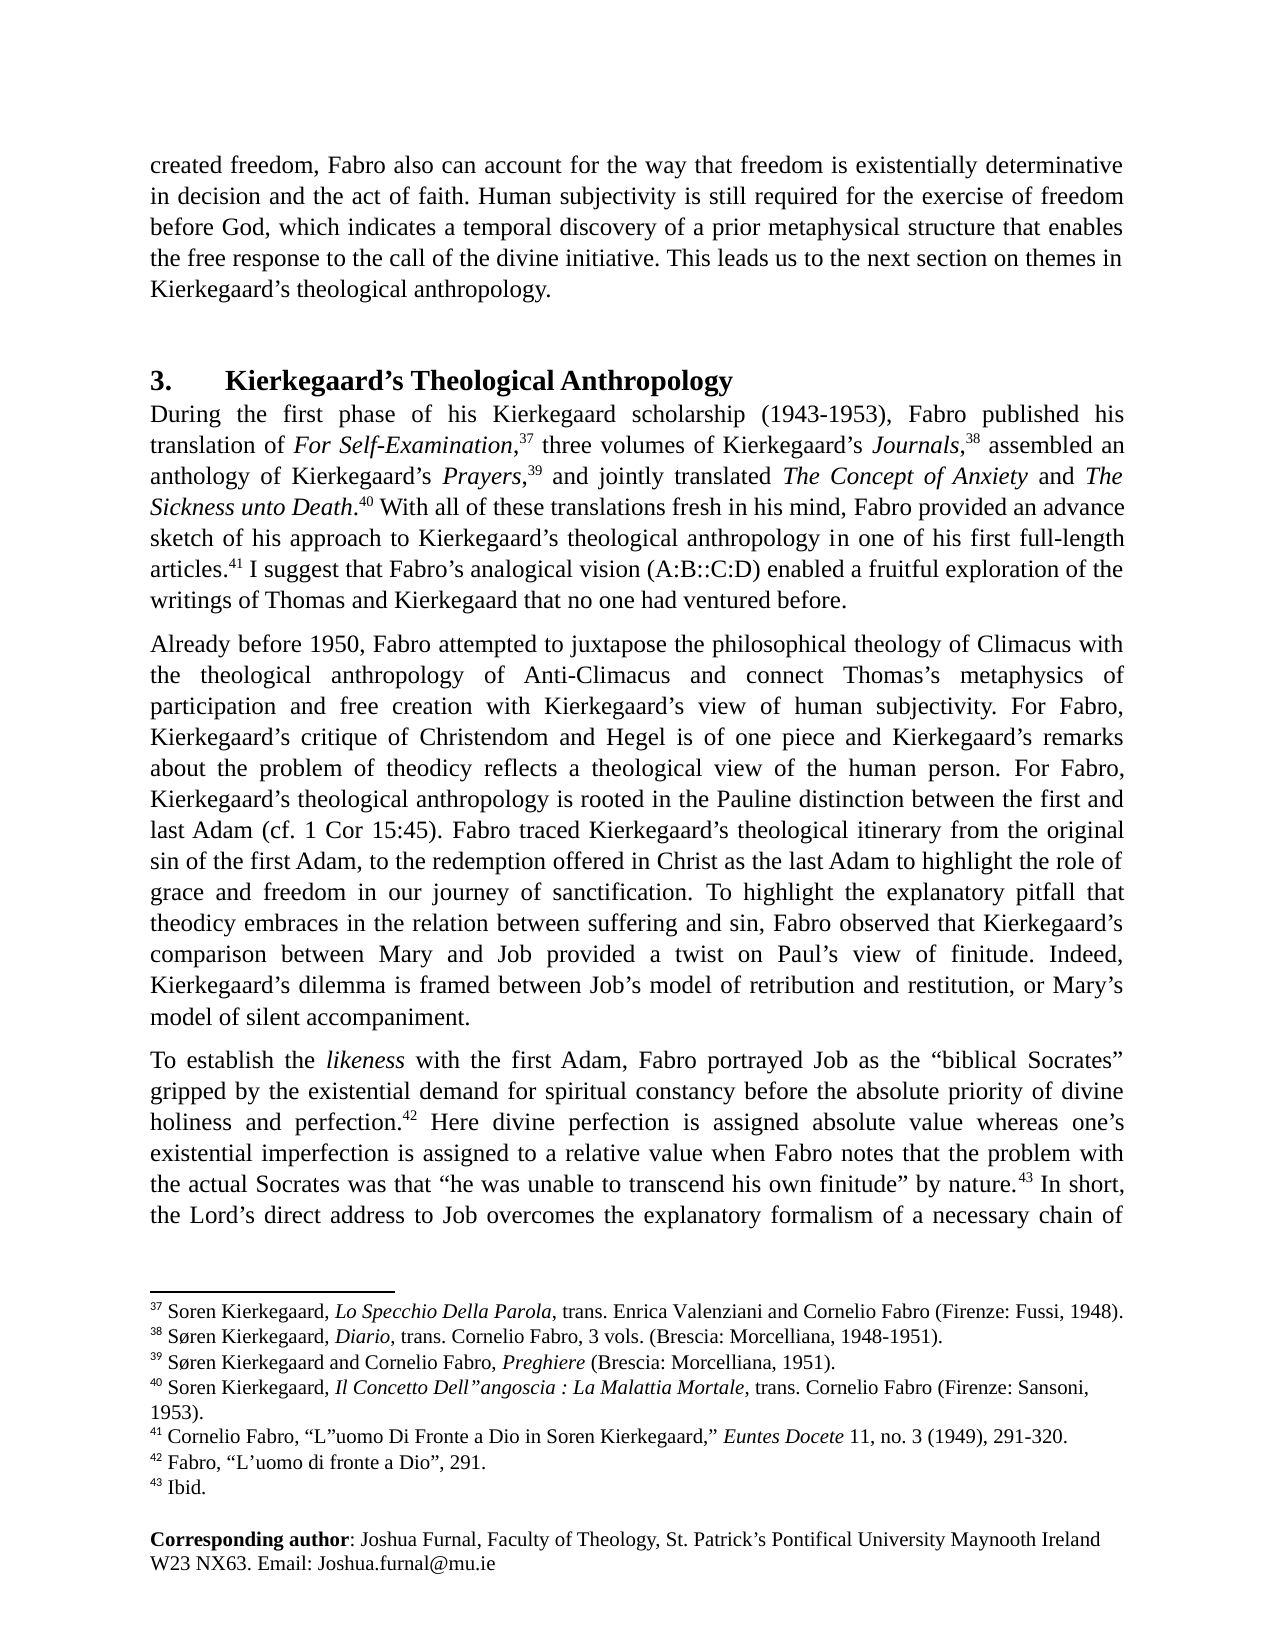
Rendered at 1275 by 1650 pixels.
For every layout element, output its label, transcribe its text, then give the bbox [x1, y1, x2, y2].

text During the first phase of his Kierkegaard scholarship (1943-1953), Fabro published his translation of For Self-Examination, three volumes of Kierkegaard’s Journals, assembled an anthology of Kierkegaard’s Prayers, and jointly translated The Concept of Anxiety and The Sickness unto Death. With all of these translations fresh in his mind, Fabro provided an advance sketch of his approach to Kierkegaard’s theological anthropology in one of his first full-length articles. I suggest that Fabro’s analogical vision (A:B::C:D) enabled a fruitful exploration of the writings of Thomas and Kierkegaard that no one had ventured before. [150, 428, 1125, 614]
text Already before 1950, Fabro attempted to juxtapose the philosophical theology of Climacus with the theological anthropology of Anti-Climacus and connect Thomas’s metaphysics of participation and free creation with Kierkegaard’s view of human subjectivity. For Fabro, Kierkegaard’s critique of Christendom and Hegel is of one piece and Kierkegaard’s remarks about the problem of theodicy reflects a theological view of the human person. For Fabro, Kierkegaard’s theological anthropology is rooted in the Pauline distinction between the first and last Adam (cf. 1 Cor 15:45). Fabro traced Kierkegaard’s theological itinerary from the original sin of the first Adam, to the redemption offered in Christ as the last Adam to highlight the role of grace and freedom in our journey of sanctification. To highlight the explanatory pitfall that theodicy embraces in the relation between suffering and sin, Fabro observed that Kierkegaard’s comparison between Mary and Job provided a twist on Paul’s view of finitude. Indeed, Kierkegaard’s dilemma is framed between Job’s model of retribution and restitution, or Mary’s model of silent accompaniment. [150, 751, 1125, 846]
text Already before 1950, Fabro attempted to juxtapose the philosophical theology of Climacus with the theological anthropology of Anti-Climacus and connect Thomas’s metaphysics of participation and free creation with Kierkegaard’s view of human subjectivity. For Fabro, Kierkegaard’s critique of Christendom and Hegel is of one piece and Kierkegaard’s remarks about the problem of theodicy reflects a theological view of the human person. For Fabro, Kierkegaard’s theological anthropology is rooted in the Pauline distinction between the first and last Adam (cf. 1 Cor 15:45). Fabro traced Kierkegaard’s theological itinerary from the original sin of the first Adam, to the redemption offered in Christ as the last Adam to highlight the role of grace and freedom in our journey of sanctification. To highlight the explanatory pitfall that theodicy embraces in the relation between suffering and sin, Fabro observed that Kierkegaard’s comparison between Mary and Job provided a twist on Paul’s view of finitude. Indeed, Kierkegaard’s dilemma is framed between Job’s model of retribution and restitution, or Mary’s model of silent accompaniment. [150, 875, 1125, 1030]
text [150, 150, 1125, 303]
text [150, 1167, 1125, 1200]
subtitle 3. Kierkegaard’s Theological Anthropology [150, 363, 1125, 397]
